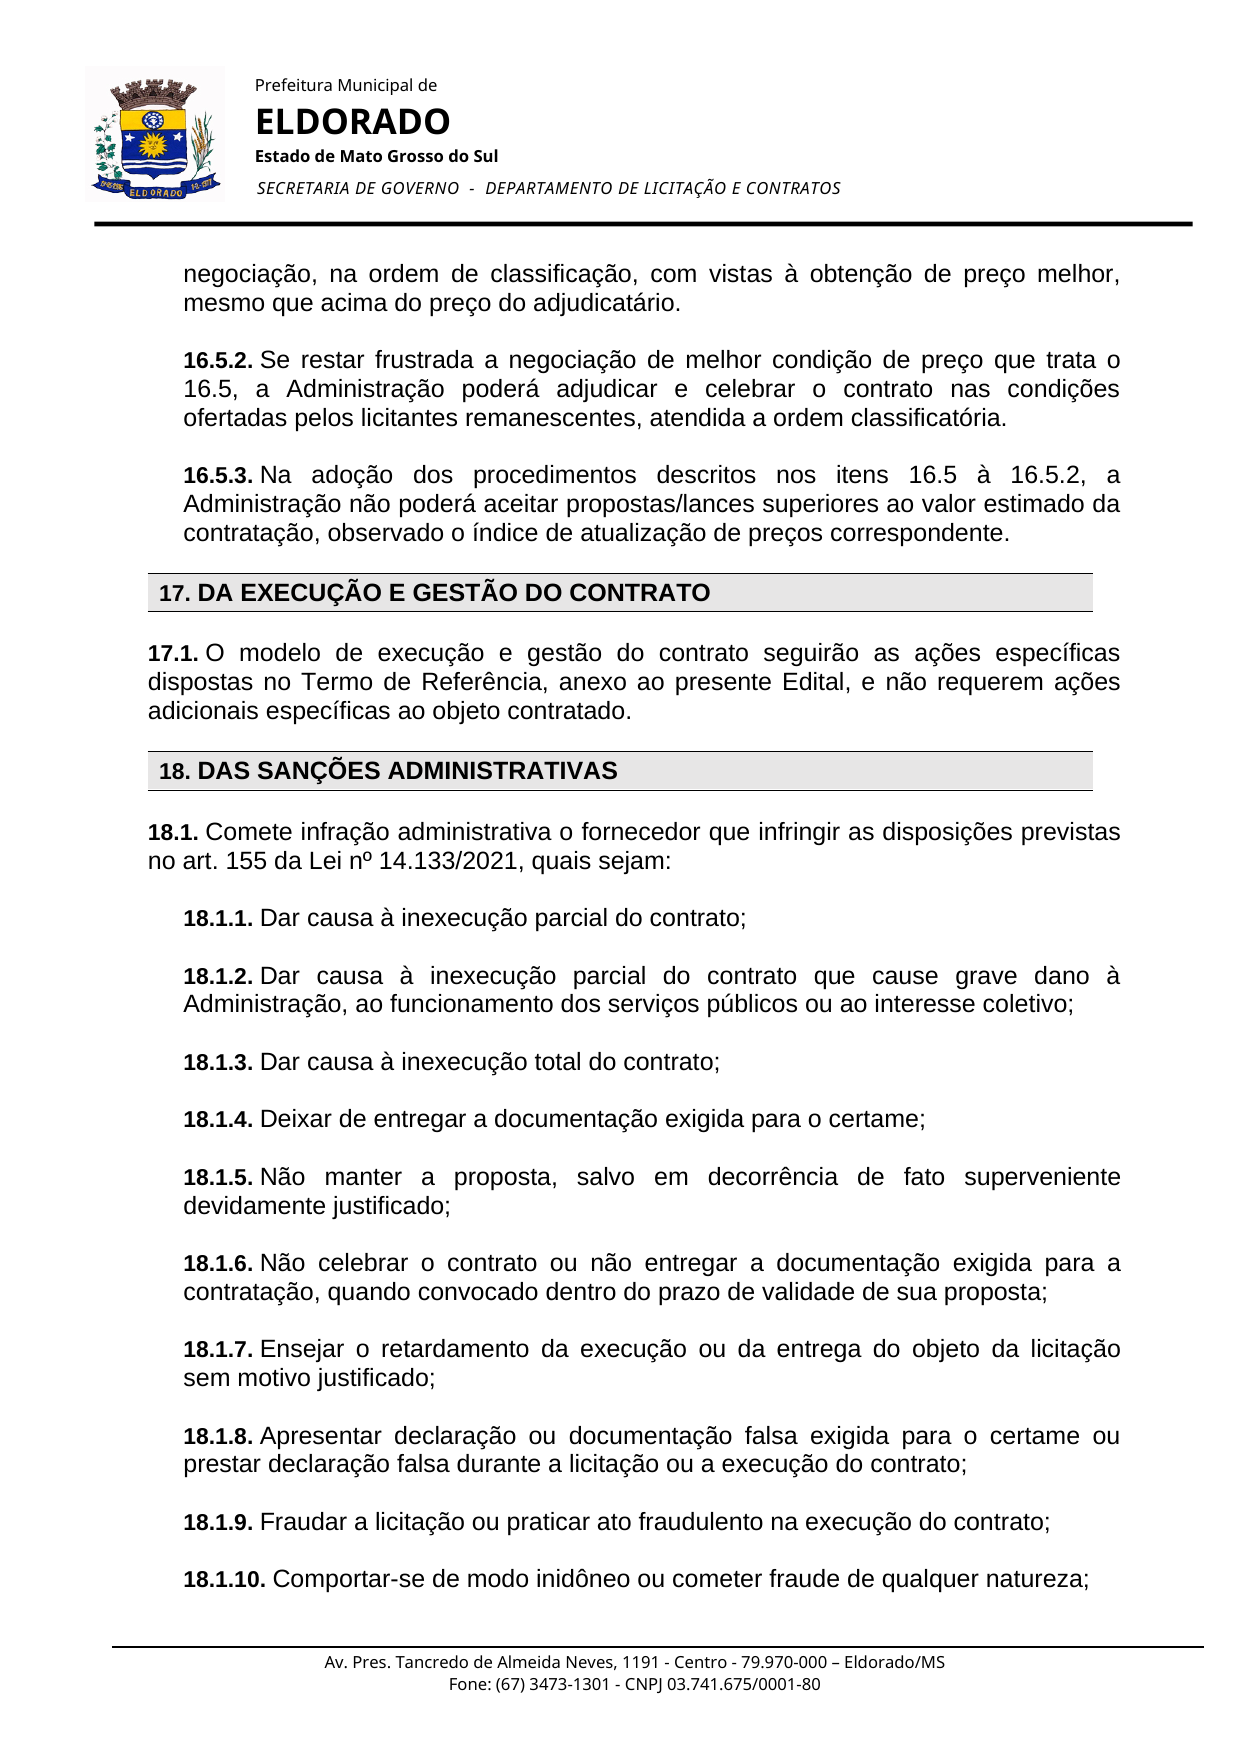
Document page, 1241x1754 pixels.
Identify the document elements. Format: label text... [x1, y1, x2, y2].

list Comete infração administrativa o fornecedor que infringir as disposições previstas no art. 155 da Lei nº 14.133/2021, quais sejam: [148, 817, 1122, 874]
list Não celebrar o contrato ou não entregar a documentação exigida para a contratação, quando convocado dentro do prazo de validade de sua proposta; [183, 1248, 1122, 1306]
list Fraudar a licitação ou praticar ato fraudulento na execução do contrato; [183, 1507, 1122, 1536]
list Apresentar declaração ou documentação falsa exigida para o certame ou prestar declaração falsa durante a licitação ou a execução do contrato; [183, 1421, 1122, 1478]
list Na adoção dos procedimentos descritos nos itens 16.5 à 16.5.2, a Administração não poderá aceitar propostas/lances superiores ao valor estimado da contratação, observado o índice de atualização de preços correspondente. [183, 460, 1122, 546]
list Dar causa à inexecução parcial do contrato; [183, 903, 1122, 932]
list Se restar frustrada a negociação de melhor condição de preço que trata o 16.5, a Administração poderá adjudicar e celebrar o contrato nas condições ofertadas pelos licitantes remanescentes, atendida a ordem classificatória. [183, 345, 1122, 431]
picture [85, 66, 225, 202]
list Ensejar o retardamento da execução ou da entrega do objeto da licitação sem motivo justificado; [183, 1334, 1122, 1392]
list O modelo de execução e gestão do contrato seguirão as ações específicas dispostas no Termo de Referência, anexo ao presente Edital, e não requerem ações adicionais específicas ao objeto contratado. [148, 638, 1122, 725]
table_header DAS SANÇÕES ADMINISTRATIVAS [148, 752, 1093, 789]
table_header DA EXECUÇÃO E GESTÃO DO CONTRATO [148, 574, 1093, 611]
list Dar causa à inexecução parcial do contrato que cause grave dano à Administração, ao funcionamento dos serviços públicos ou ao interesse coletivo; [183, 961, 1122, 1018]
list Deixar de entregar a documentação exigida para o certame; [183, 1104, 1122, 1133]
list Comportar-se de modo inidôneo ou cometer fraude de qualquer natureza; [183, 1564, 1122, 1593]
list Dar causa à inexecução total do contrato; [183, 1047, 1122, 1076]
list Não manter a proposta, salvo em decorrência de fato superveniente devidamente justificado; [183, 1162, 1122, 1219]
